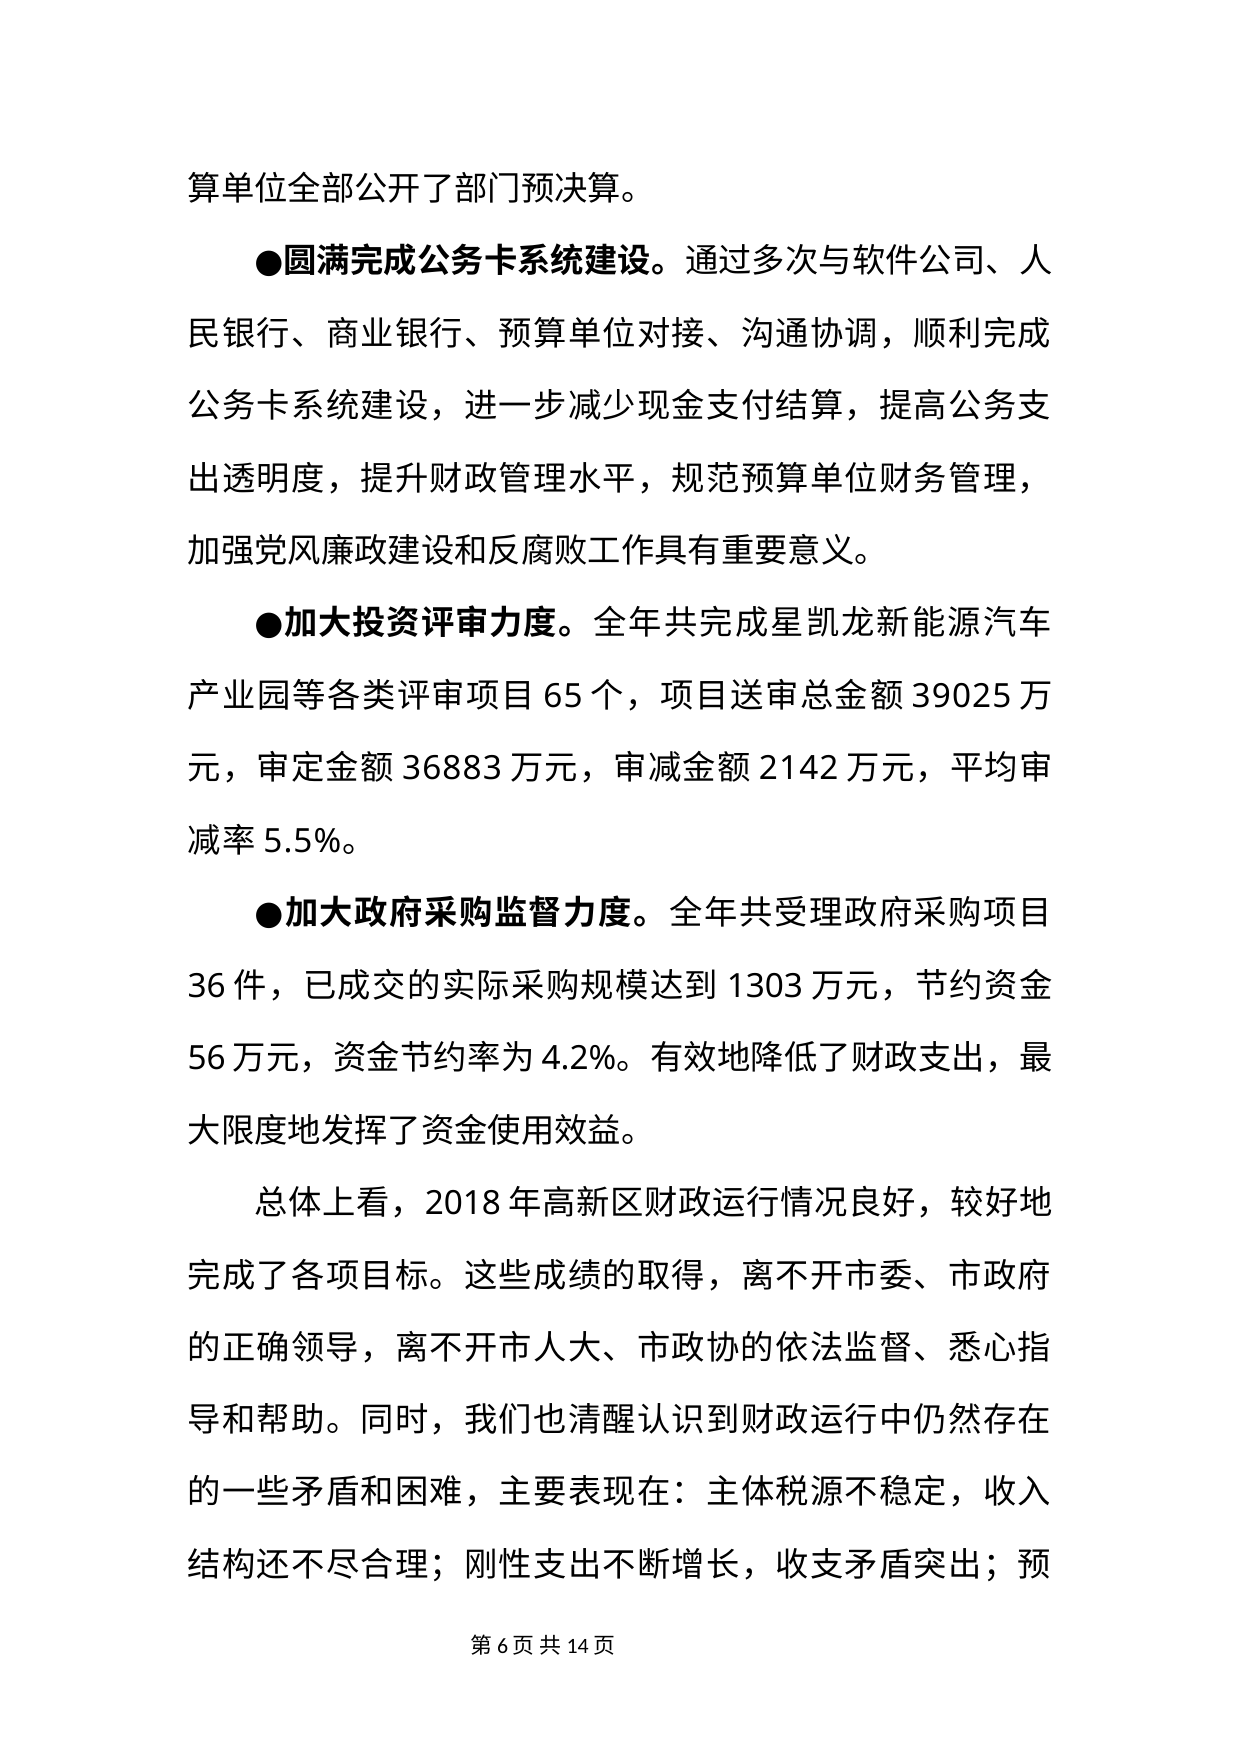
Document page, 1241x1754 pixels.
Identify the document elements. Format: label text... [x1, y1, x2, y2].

text ●圆满完成公务卡系统建设。通过多次与软件公司、人民银行、商业银行、预算单位对接、沟通协调，顺利完成公务卡系统建设，进一步减少现金支付结算，提高公务支出透明度，提升财政管理水平，规范预算单位财务管理，加强党风廉政建设和反腐败工作具有重要意义。 [187, 234, 1053, 572]
text ●加大政府采购监督力度。全年共受理政府采购项目36件，已成交的实际采购规模达到1303万元，节约资金56万元，资金节约率为4.2%。有效地降低了财政支出，最大限度地发挥了资金使用效益。 [187, 886, 1053, 1152]
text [187, 162, 1053, 210]
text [187, 1176, 1053, 1586]
text ●加大投资评审力度。全年共完成星凯龙新能源汽车产业园等各类评审项目65个，项目送审总金额39025万元，审定金额36883万元，审减金额2142万元，平均审减率5.5%。 [187, 596, 1053, 862]
